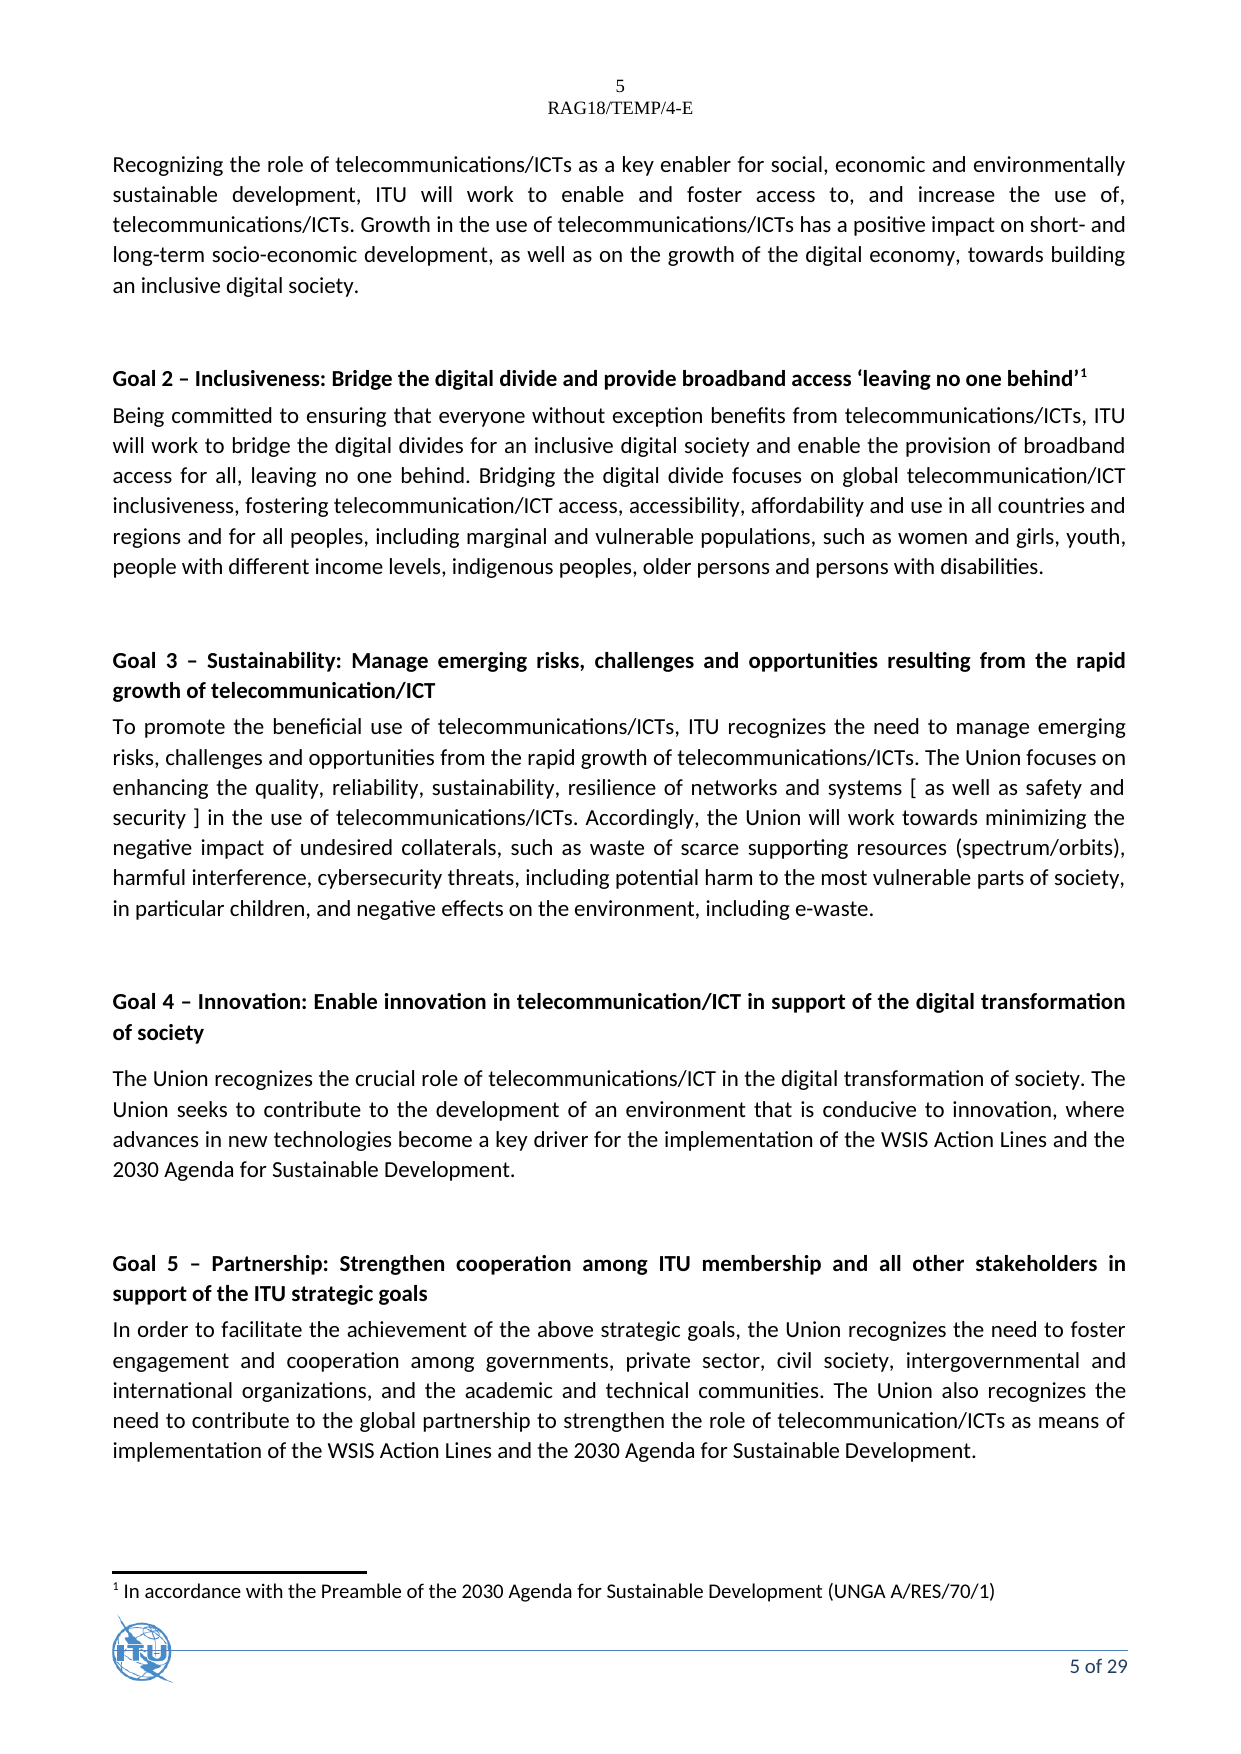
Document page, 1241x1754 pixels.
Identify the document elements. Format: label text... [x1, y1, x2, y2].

text To promote the beneficial use of telecommunications/ICTs, ITU recognizes the need to manage emerging risks, challenges and opportunities from the rapid growth of telecommunications/ICTs. The Union focuses on enhancing the quality, reliability, sustainability, resilience of networks and systems [ as well as safety and security ] in the use of telecommunications/ICTs. Accordingly, the Union will work towards minimizing the negative impact of undesired collaterals, such as cybersecurity threats, including potential harm to the most vulnerable parts of society, in particular children, and negative effects on the environment, including e-waste. [112, 712, 1128, 922]
picture [109, 1613, 175, 1685]
text Being committed to ensuring that everyone without exception benefits from telecommunications/ICTs, ITU will work to bridge the digital divides for an inclusive digital society and enable the provision of broadband access for all, leaving no one behind. Bridging the digital divide focuses on global telecommunication/ICT inclusiveness, fostering telecommunication/ICT access, accessibility, affordability and use in all countries and regions and for all peoples, including marginal and vulnerable populations, such as women and girls, youth, people with different income levels, indigenous peoples, older persons and persons with disabilities. [112, 401, 1128, 580]
text In order to facilitate the achievement of the above strategic goals, the Union recognizes the need to foster engagement and cooperation among governments, private sector, civil society, intergovernmental and international organizations, and the academic and technical communities. The Union also recognizes the need to contribute to the global partnership to strengthen the role of telecommunication/ICTs as means of implementation of the WSIS Action Lines and the 2030 Agenda for Sustainable Development. [112, 1316, 1128, 1464]
text Recognizing the role of telecommunications/ICTs as a key enabler for social, economic and environmentally sustainable development, ITU will work to enable and foster access to, and increase the use of, telecommunications/ICTs. Growth in the use of telecommunications/ICTs has a positive impact on short- and long-term socio-economic development, as well as on the growth of the digital economy, towards building an inclusive digital society. [112, 150, 1128, 299]
text Goal 4 – Innovation: Enable innovation in telecommunication/ICT in support of the digital transformation of society [112, 987, 1128, 1046]
subtitle Goal 2 – Inclusiveness: Bridge the digital divide and provide broadband access ‘leaving no one behind’ [112, 364, 1128, 393]
subtitle Goal 5 – Partnership: Strengthen cooperation among ITU membership and all other stakeholders in support of the ITU strategic goals [112, 1249, 1128, 1307]
text The Union recognizes the crucial role of telecommunications/ICT in the digital transformation of society. The Union seeks to contribute to the development of an environment that is conducive to innovation, where advances in new technologies become a key driver for the implementation of the WSIS Action Lines and the 2030 Agenda for Sustainable Development. [112, 1064, 1128, 1183]
subtitle Goal 3 – Sustainability: Manage emerging risks, challenges and opportunities resulting from the rapid growth of telecommunication/ICT [112, 646, 1128, 704]
